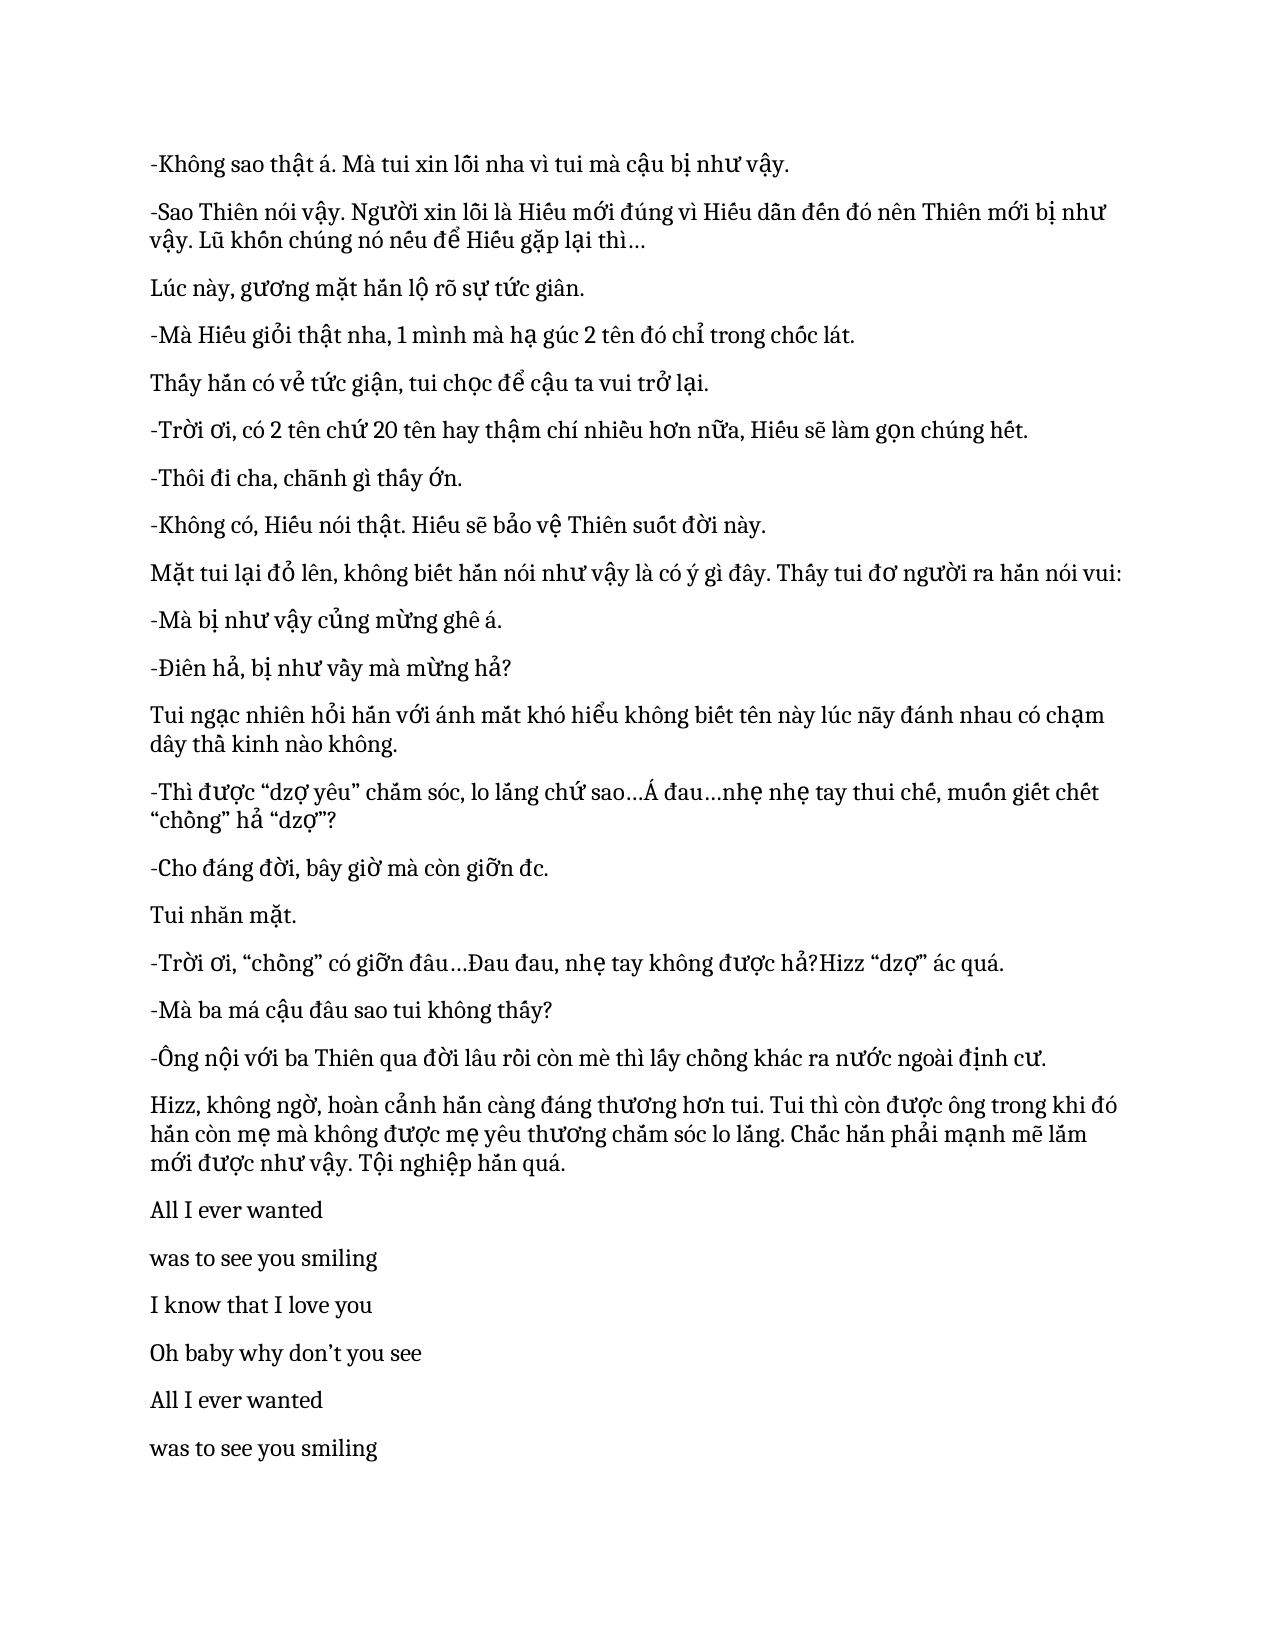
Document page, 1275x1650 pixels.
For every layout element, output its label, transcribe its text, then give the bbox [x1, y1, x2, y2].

text -Cho đáng đời, bây giờ mà còn giỡn đc. [150, 854, 1125, 882]
text Hizz, không ngờ, hoàn cảnh hắn càng đáng thương hơn tui. Tui thì còn được ông trong khi đó hắn còn mẹ mà không được mẹ yêu thương chắm sóc lo lắng. Chắc hắn phải mạnh mẽ lắm mới được như vậy. Tội nghiệp hắn quá. [150, 1091, 1125, 1177]
text -Ông nội với ba Thiên qua đời lâu rồi còn mè thì lấy chồng khác ra nước ngoài định cư. [150, 1044, 1125, 1072]
text -Không sao thật á. Mà tui xin lỗi nha vì tui mà cậu bị như vậy. [150, 150, 1125, 179]
text -Điên hả, bị như vầy mà mừng hả? [150, 654, 1125, 682]
text was to see you smiling [150, 1244, 1125, 1272]
text -Sao Thiên nói vậy. Người xin lỗi là Hiếu mới đúng vì Hiếu dẫn đến đó nên Thiên mới bị như vậy. Lũ khốn chúng nó nếu để Hiếu gặp lại thì… [150, 197, 1125, 255]
text -Mà bị như vậy củng mừng ghê á. [150, 606, 1125, 635]
text Tui ngạc nhiên hỏi hắn với ánh mắt khó hiểu không biết tên này lúc nãy đánh nhau có chạm dây thầ kinh nào không. [150, 701, 1125, 759]
text I know that I love you [150, 1291, 1125, 1320]
text All I ever wanted [150, 1386, 1125, 1415]
text -Thôi đi cha, chãnh gì thấy ớn. [150, 464, 1125, 492]
text was to see you smiling [150, 1434, 1125, 1462]
text Oh baby why don’t you see [150, 1339, 1125, 1367]
text Tui nhăn mặt. [150, 901, 1125, 930]
text -Trời ơi, có 2 tên chứ 20 tên hay thậm chí nhiều hơn nữa, Hiếu sẽ làm gọn chúng hết. [150, 416, 1125, 445]
text -Thì được “dzợ yêu” chắm sóc, lo lắng chứ sao…Á đau…nhẹ nhẹ tay thui chế, muốn giết chết “chồng” hả “dzợ”? [150, 777, 1125, 835]
text -Không có, Hiếu nói thật. Hiếu sẽ bảo vệ Thiên suốt đời này. [150, 511, 1125, 540]
text All I ever wanted [150, 1196, 1125, 1225]
text -Mà Hiếu giỏi thật nha, 1 mình mà hạ gúc 2 tên đó chỉ trong chốc lát. [150, 321, 1125, 350]
text -Trời ơi, “chồng” có giỡn đâu…Đau đau, nhẹ tay không được hả?Hizz “dzợ” ác quá. [150, 949, 1125, 977]
text Thấy hắn có vẻ tức giận, tui chọc để cậu ta vui trở lại. [150, 369, 1125, 397]
text -Mà ba má cậu đâu sao tui không thấy? [150, 996, 1125, 1025]
text Lúc này, gương mặt hắn lộ rõ sự tức giân. [150, 274, 1125, 302]
text Mặt tui lại đỏ lên, không biết hắn nói như vậy là có ý gì đây. Thấy tui đơ người ra hắn nói vui: [150, 559, 1125, 587]
